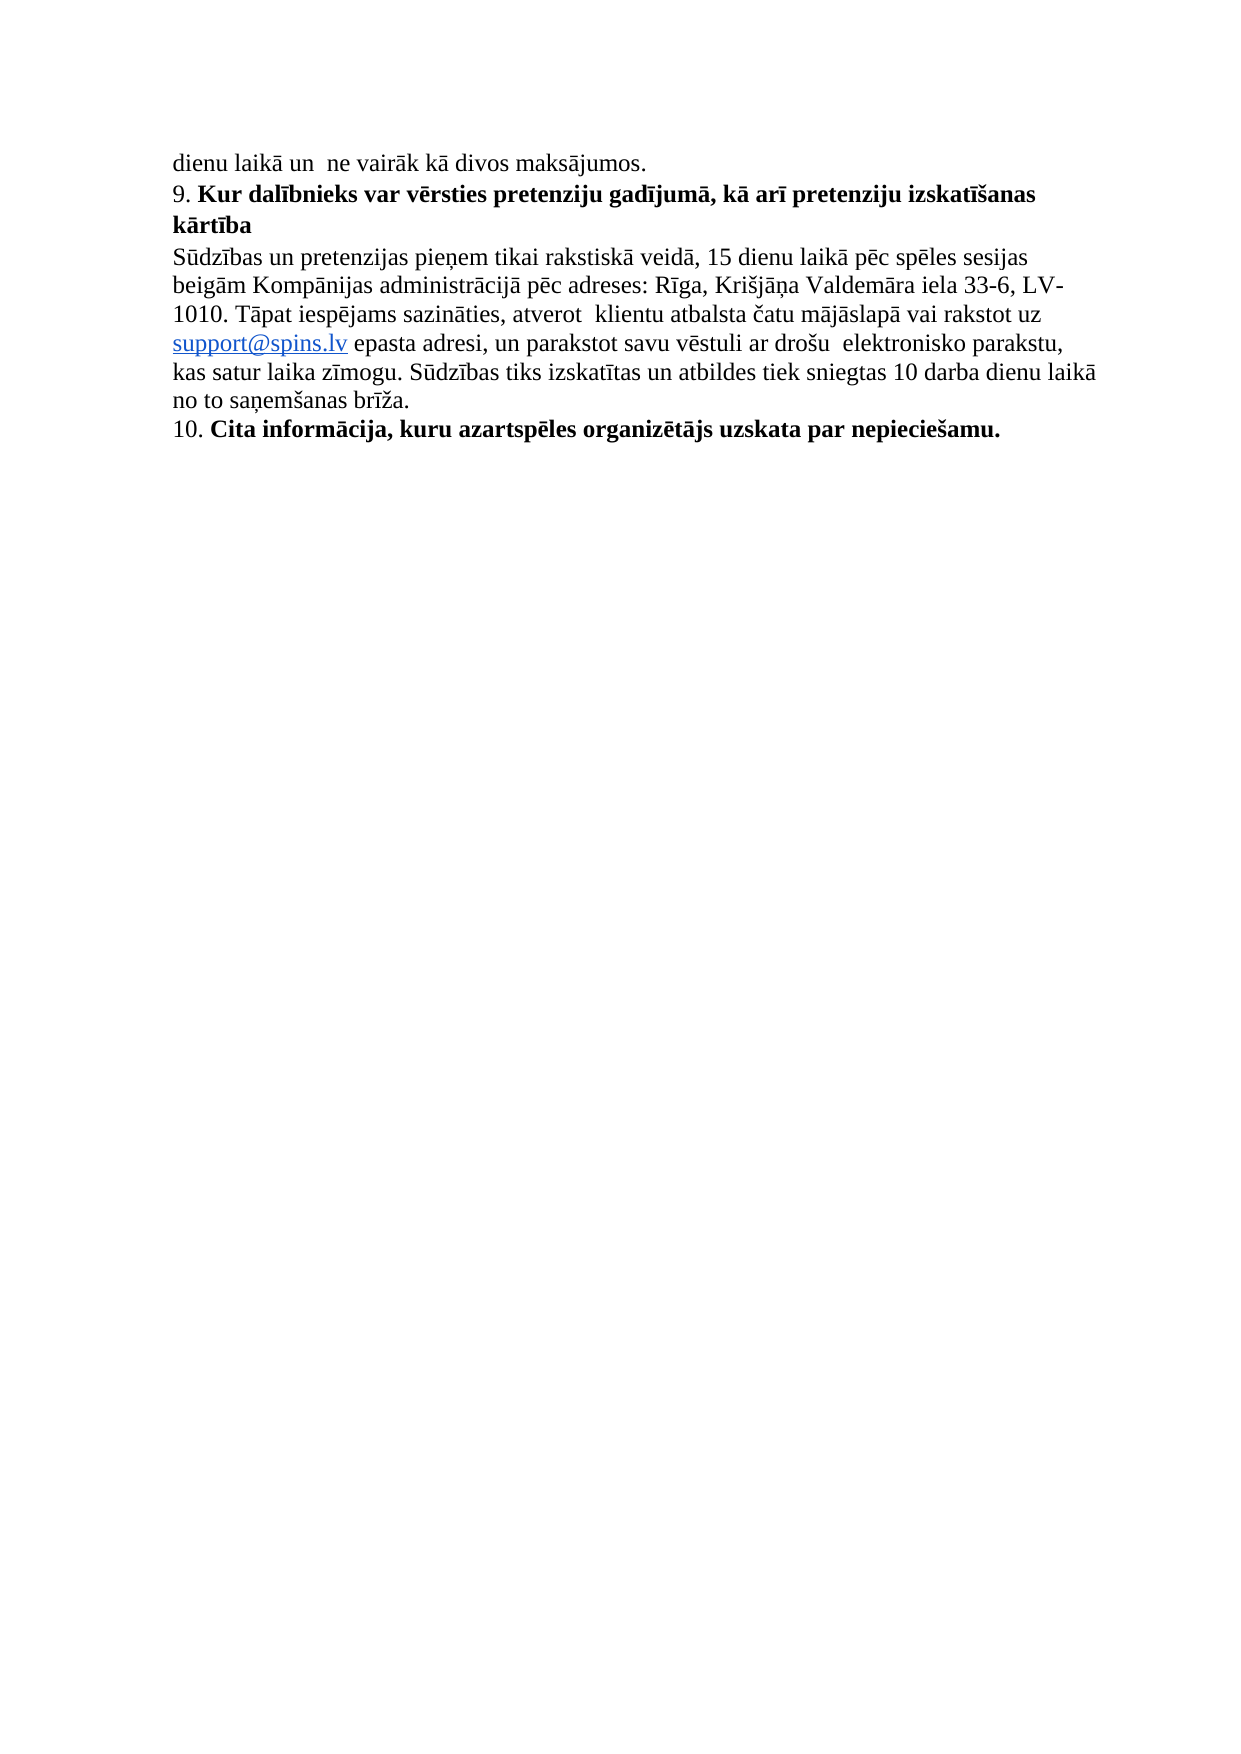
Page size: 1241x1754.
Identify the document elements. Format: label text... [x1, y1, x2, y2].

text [172, 148, 1099, 177]
text Sūdzības un pretenzijas pieņem tikai rakstiskā veidā, 15 dienu laikā pēc spēles sesijas beigām Kompānijas administrācijā pēc adreses: Rīga, Krišjāņa Valdemāra iela 33-6, LV-1010. Tāpat iespējams sazināties, atverot klientu atbalsta čatu mājāslapā vai rakstot uz support@spins.lv epasta adresi, un parakstot savu vēstuli ar drošu elektronisko parakstu, kas satur laika zīmogu. Sūdzības tiks izskatītas un atbildes tiek sniegtas 10 darba dienu laikā no to saņemšanas brīža. [172, 242, 1099, 414]
text 9. Kur dalībnieks var vērsties pretenziju gadījumā, kā arī pretenziju izskatīšanas kārtība [172, 179, 1099, 239]
text 10. Cita informācija, kuru azartspēles organizētājs uzskata par nepieciešamu. [172, 414, 1099, 443]
